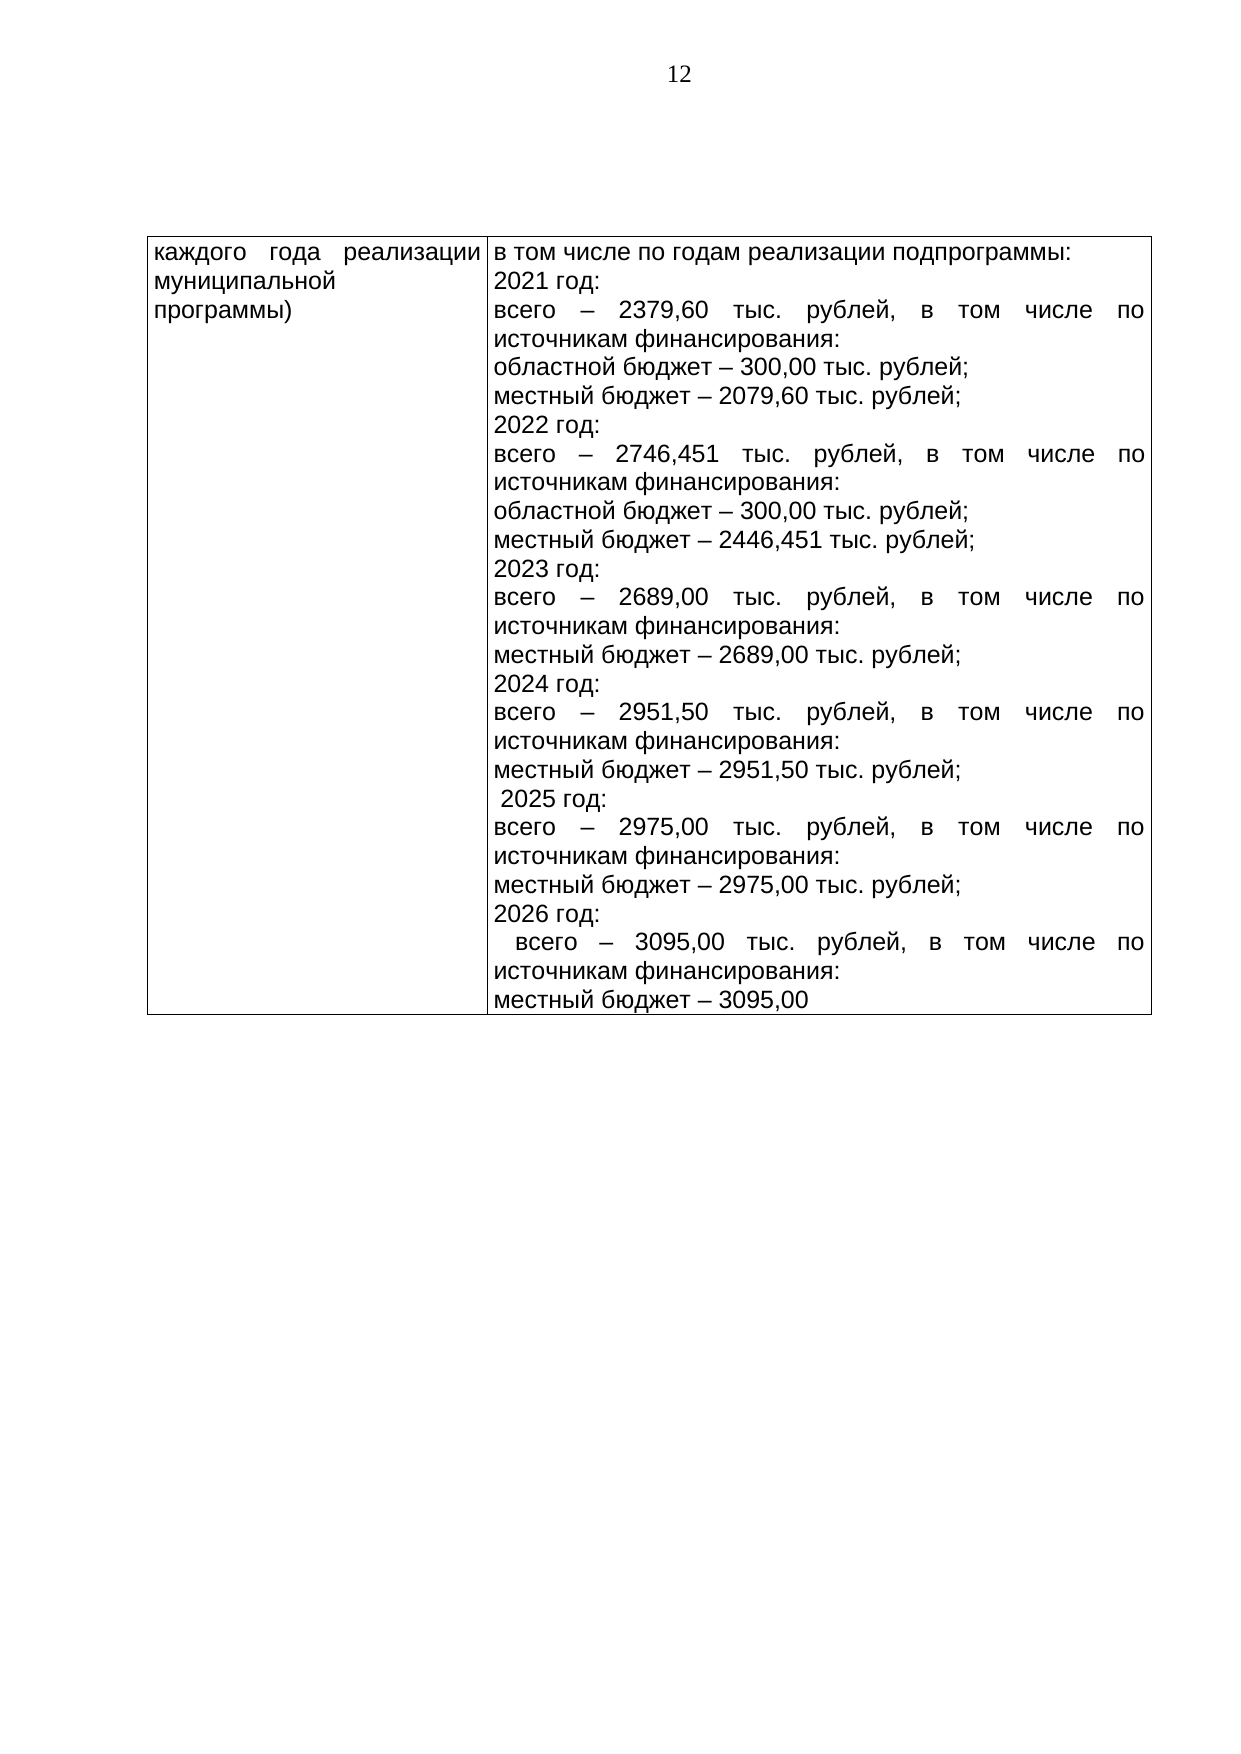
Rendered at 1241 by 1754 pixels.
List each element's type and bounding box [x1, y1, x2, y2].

table_cell [488, 237, 1151, 1013]
table_cell [148, 237, 487, 1013]
